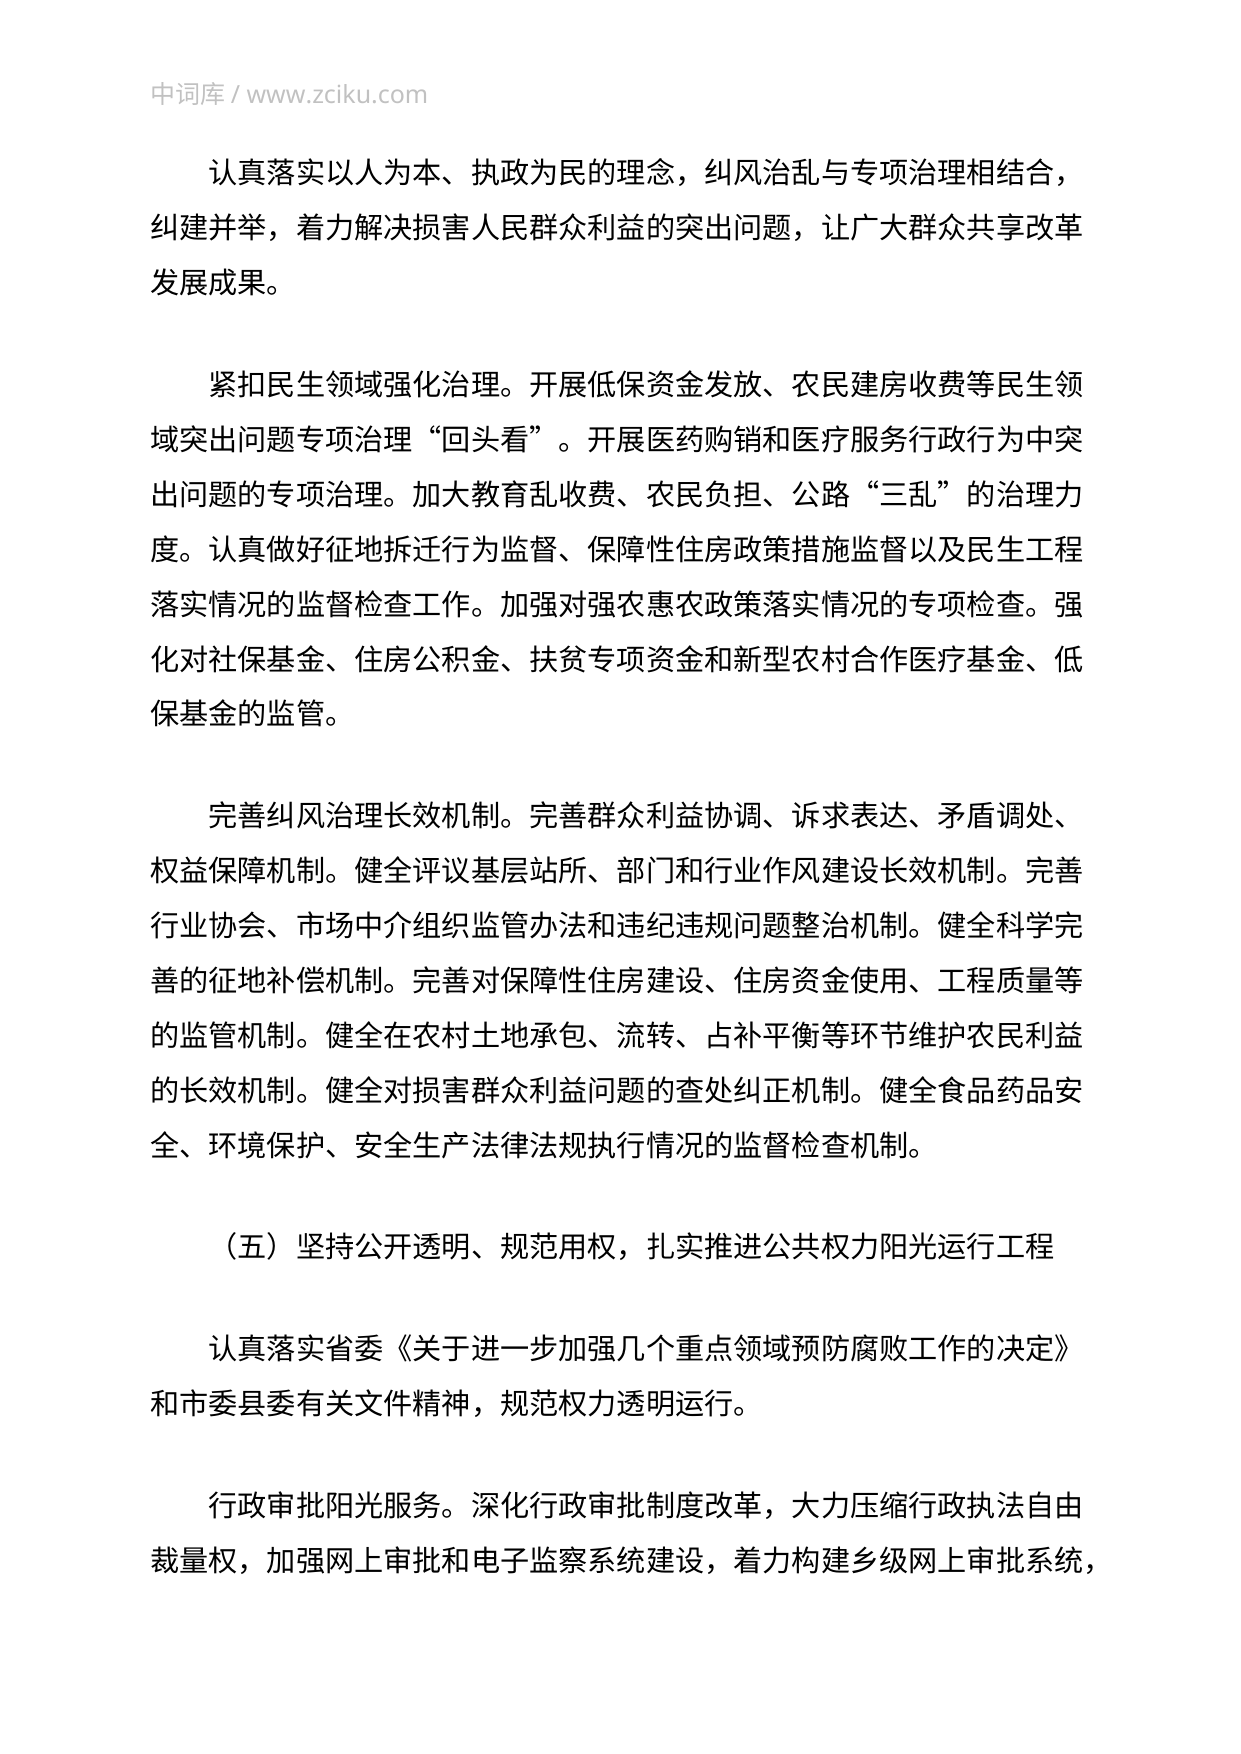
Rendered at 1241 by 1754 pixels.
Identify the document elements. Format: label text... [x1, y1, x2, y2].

text 认真落实省委《关于进一步加强几个重点领域预防腐败工作的决定》和市委县委有关文件精神，规范权力透明运行。 [150, 1326, 1090, 1423]
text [150, 1482, 1090, 1579]
text 认真落实以人为本、执政为民的理念，纠风治乱与专项治理相结合，纠建并举，着力解决损害人民群众利益的突出问题，让广大群众共享改革发展成果。 [150, 150, 1090, 302]
text 完善纠风治理长效机制。完善群众利益协调、诉求表达、矛盾调处、权益保障机制。健全评议基层站所、部门和行业作风建设长效机制。完善行业协会、市场中介组织监管办法和违纪违规问题整治机制。健全科学完善的征地补偿机制。完善对保障性住房建设、住房资金使用、工程质量等的监管机制。健全在农村土地承包、流转、占补平衡等环节维护农民利益的长效机制。健全对损害群众利益问题的查处纠正机制。健全食品药品安全、环境保护、安全生产法律法规执行情况的监督检查机制。 [150, 793, 1090, 1164]
text 紧扣民生领域强化治理。开展低保资金发放、农民建房收费等民生领域突出问题专项治理“回头看”。开展医药购销和医疗服务行政行为中突出问题的专项治理。加大教育乱收费、农民负担、公路“三乱”的治理力度。认真做好征地拆迁行为监督、保障性住房政策措施监督以及民生工程落实情况的监督检查工作。加强对强农惠农政策落实情况的专项检查。强化对社保基金、住房公积金、扶贫专项资金和新型农村合作医疗基金、低保基金的监管。 [150, 362, 1090, 733]
text （五）坚持公开透明、规范用权，扎实推进公共权力阳光运行工程 [150, 1224, 1090, 1266]
